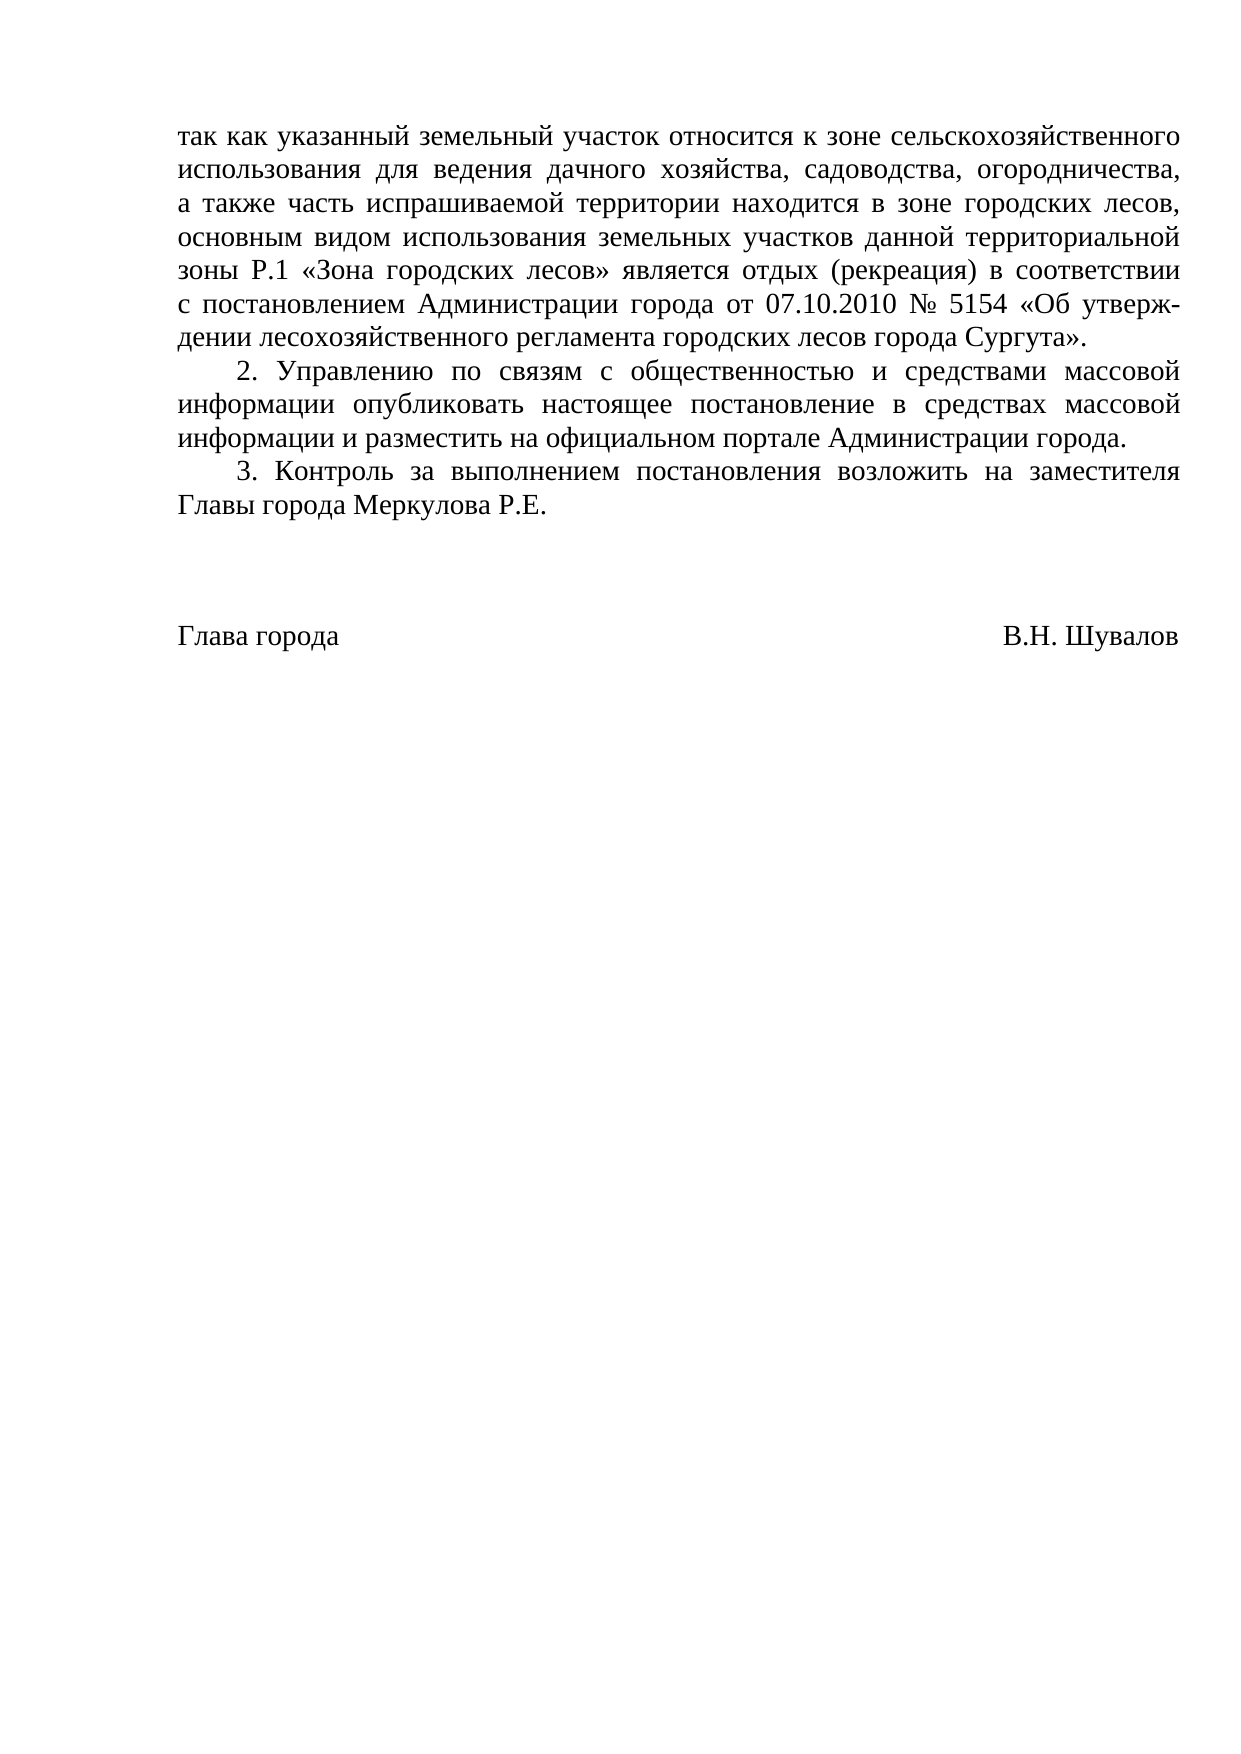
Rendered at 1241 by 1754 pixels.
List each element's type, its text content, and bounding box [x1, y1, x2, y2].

text Глава города В.Н. Шувалов [177, 618, 1182, 651]
text 2. Управлению по связям с общественностью и средствами массовой информации опубликовать настоящее постановление в средствах массовой информации и разместить на официальном портале Администрации города. [177, 353, 1181, 453]
text 3. Контроль за выполнением постановления возложить на заместителя Главы города Меркулова Р.Е. [177, 453, 1181, 521]
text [177, 118, 1181, 353]
